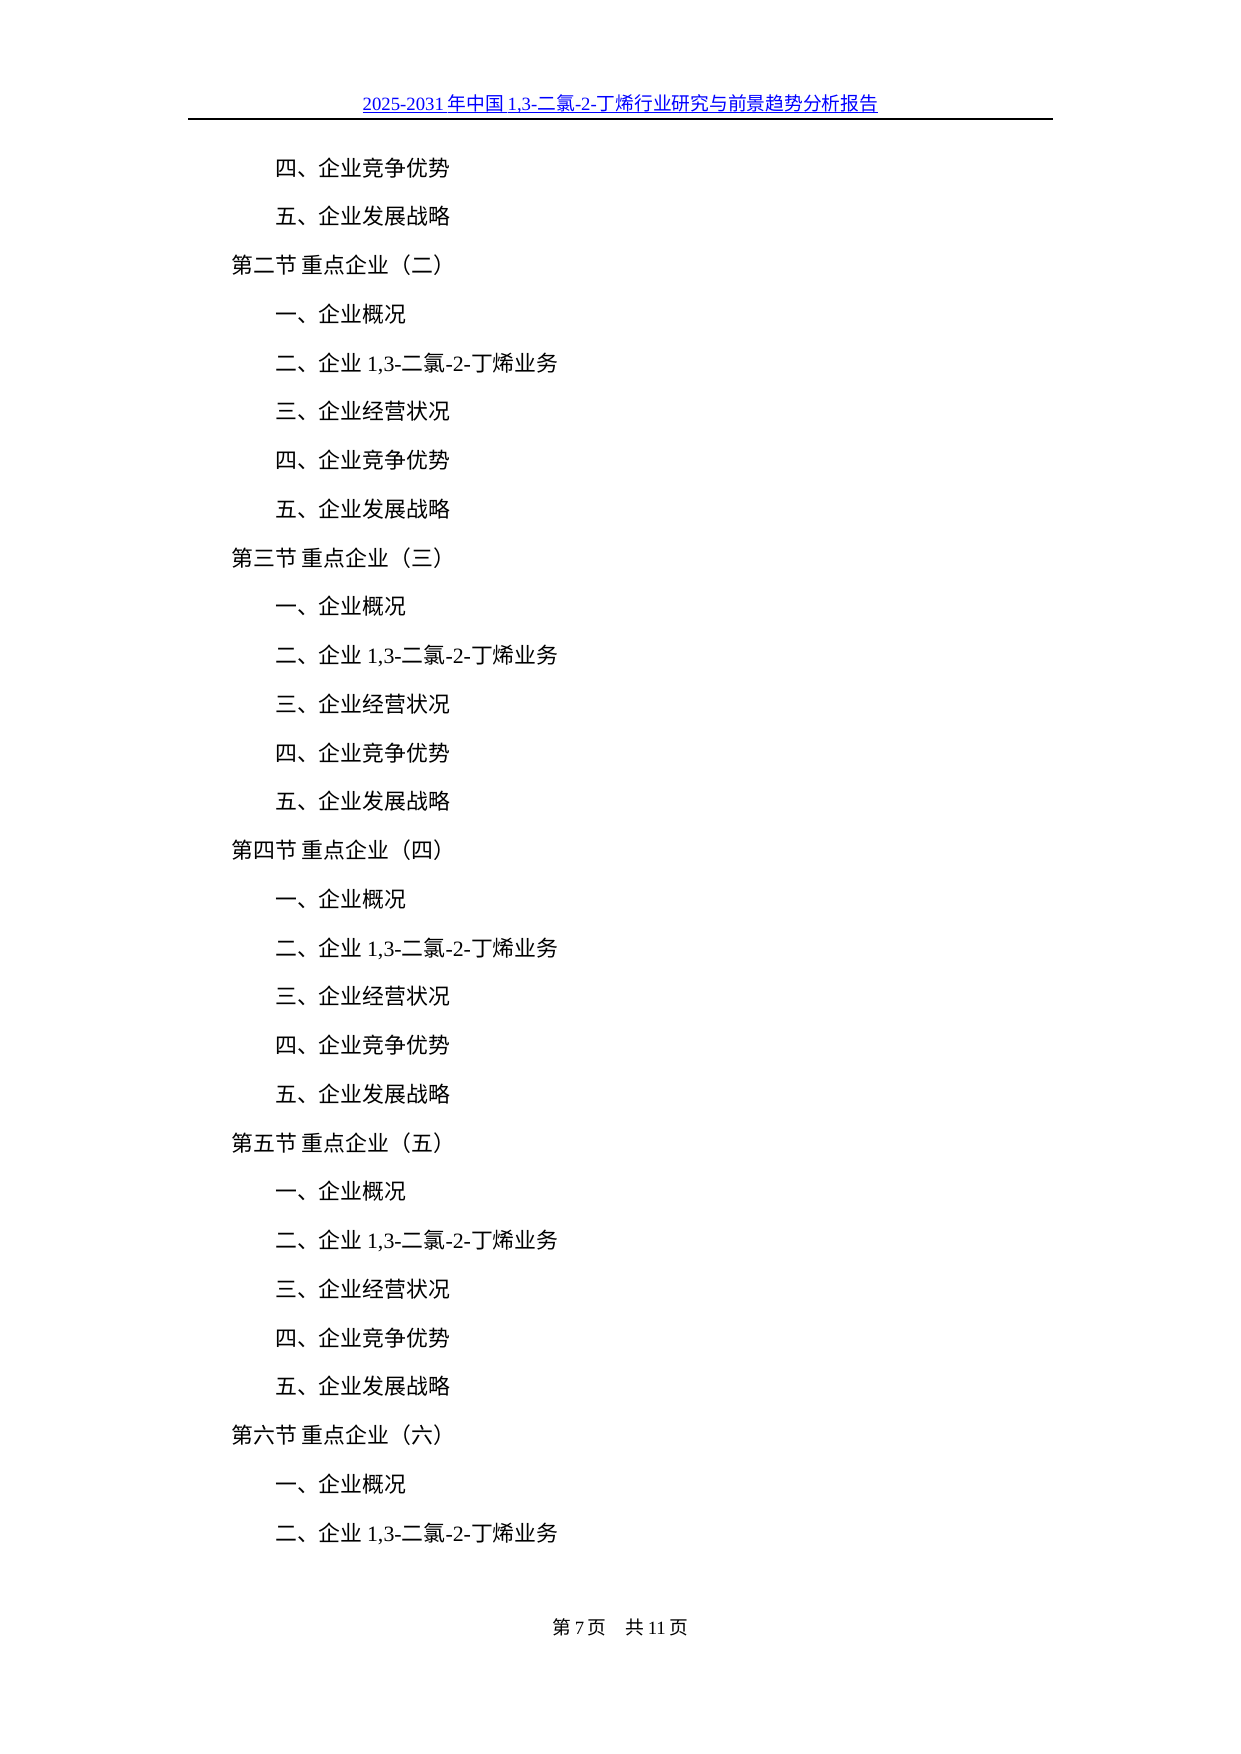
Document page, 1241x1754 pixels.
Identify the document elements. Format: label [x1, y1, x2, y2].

text [187, 150, 1053, 1548]
